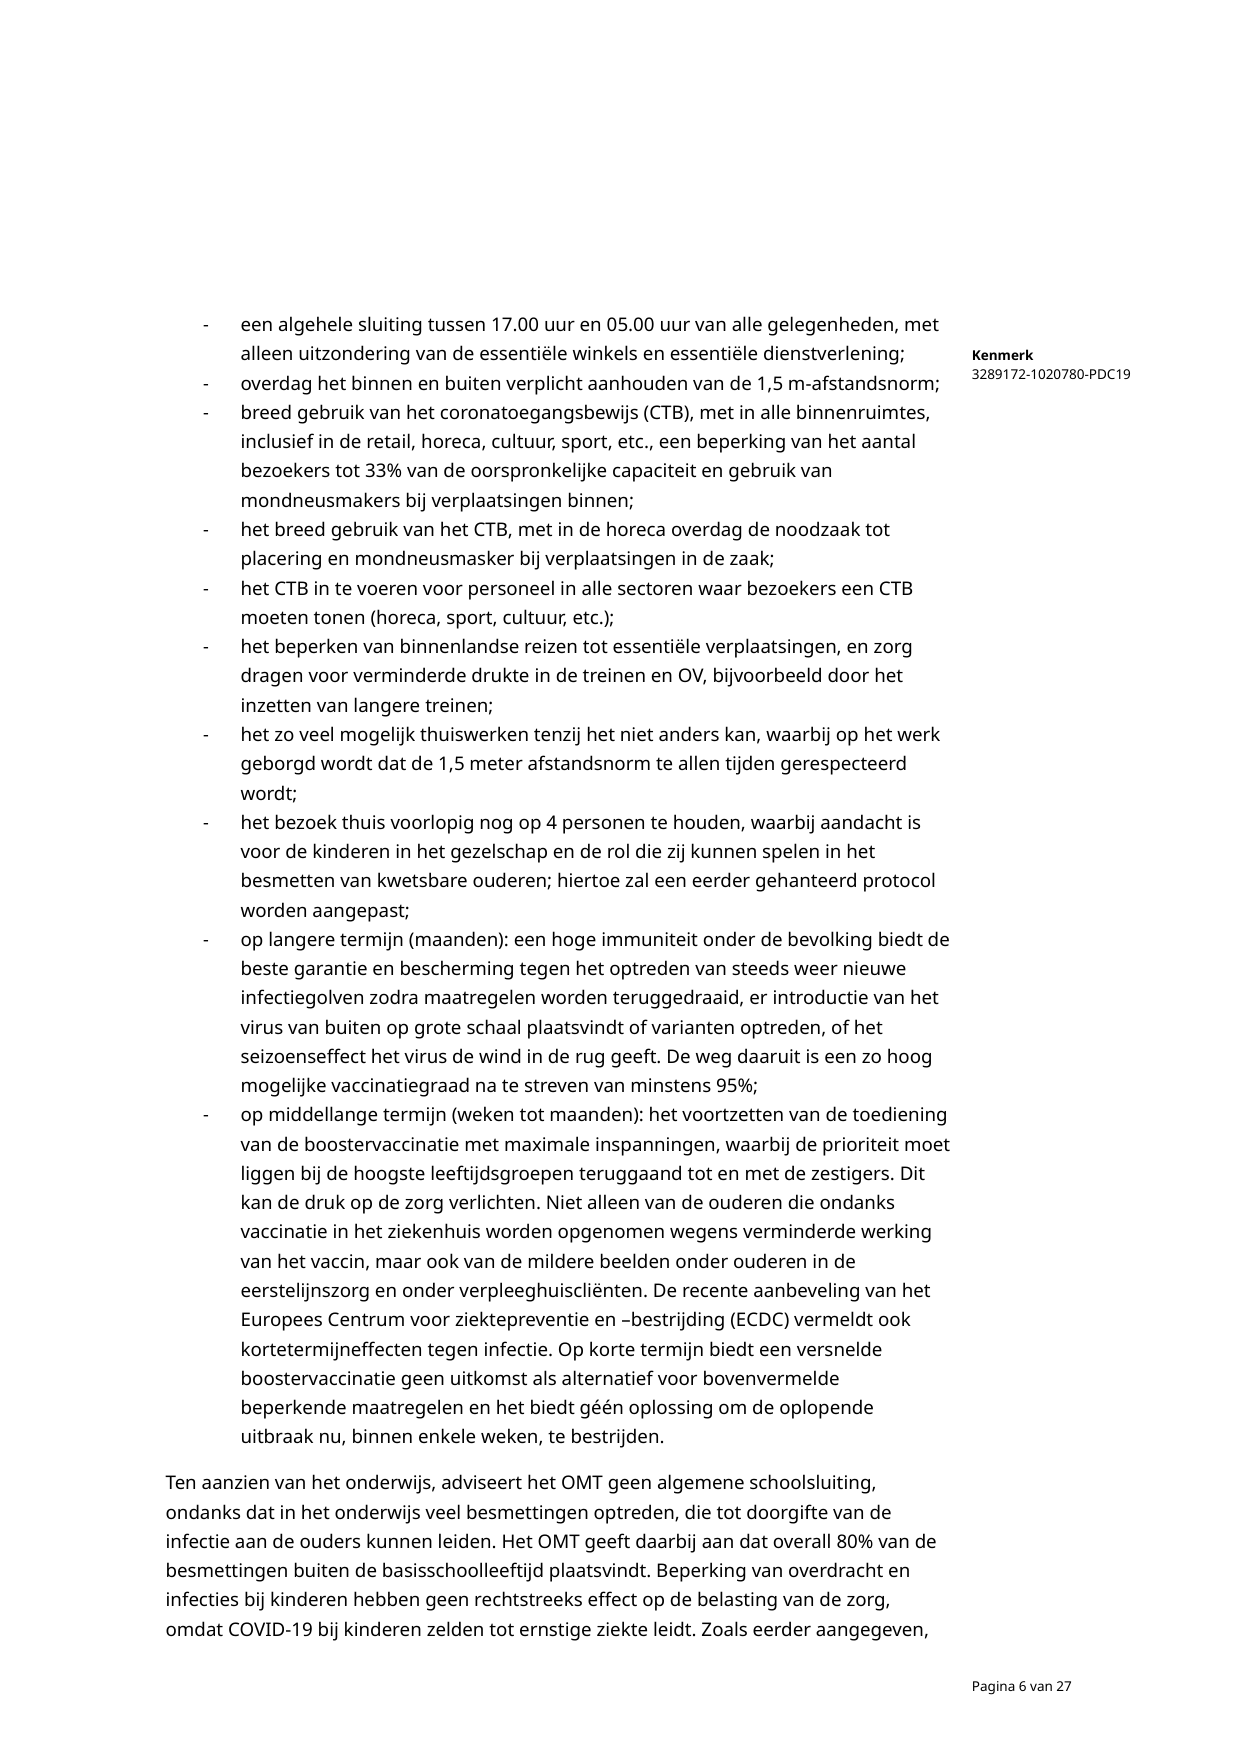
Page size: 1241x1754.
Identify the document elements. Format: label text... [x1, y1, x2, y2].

list overdag het binnen en buiten verplicht aanhouden van de 1,5 m-afstandsnorm; [203, 370, 951, 396]
list het bezoek thuis voorlopig nog op 4 personen te houden, waarbij aandacht is voor de kinderen in het gezelschap en de rol die zij kunnen spelen in het besmetten van kwetsbare ouderen; hiertoe zal een eerder gehanteerd protocol worden aangepast; [203, 809, 951, 922]
list breed gebruik van het coronatoegangsbewijs (CTB), met in alle binnenruimtes, inclusief in de retail, horeca, cultuur, sport, etc., een beperking van het aantal bezoekers tot 33% van de oorspronkelijke capaciteit en gebruik van mondneusmakers bij verplaatsingen binnen; [203, 399, 951, 513]
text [165, 1470, 951, 1642]
list het beperken van binnenlandse reizen tot essentiële verplaatsingen, en zorg dragen voor verminderde drukte in de treinen en OV, bijvoorbeeld door het inzetten van langere treinen; [203, 633, 951, 717]
list het CTB in te voeren voor personeel in alle sectoren waar bezoekers een CTB moeten tonen (horeca, sport, cultuur, etc.); [203, 575, 951, 630]
list op middellange termijn (weken tot maanden): het voortzetten van de toediening van de boostervaccinatie met maximale inspanningen, waarbij de prioriteit moet liggen bij de hoogste leeftijdsgroepen teruggaand tot en met de zestigers. Dit kan de druk op de zorg verlichten. Niet alleen van de ouderen die ondanks vaccinatie in het ziekenhuis worden opgenomen wegens verminderde werking van het vaccin, maar ook van de mildere beelden onder ouderen in de eerstelijnszorg en onder verpleeghuiscliënten. De recente aanbeveling van het Europees Centrum voor ziektepreventie en –bestrijding (ECDC) vermeldt ook kortetermijneffecten tegen infectie. Op korte termijn biedt een versnelde boostervaccinatie geen uitkomst als alternatief voor bovenvermelde beperkende maatregelen en het biedt géén oplossing om de oplopende uitbraak nu, binnen enkele weken, te bestrijden. [203, 1102, 951, 1449]
list een algehele sluiting tussen 17.00 uur en 05.00 uur van alle gelegenheden, met alleen uitzondering van de essentiële winkels en essentiële dienstverlening; [203, 311, 951, 366]
list op langere termijn (maanden): een hoge immuniteit onder de bevolking biedt de beste garantie en bescherming tegen het optreden van steeds weer nieuwe infectiegolven zodra maatregelen worden teruggedraaid, er introductie van het virus van buiten op grote schaal plaatsvindt of varianten optreden, of het seizoenseffect het virus de wind in de rug geeft. De weg daaruit is een zo hoog mogelijke vaccinatiegraad na te streven van minstens 95%; [203, 926, 951, 1098]
list het breed gebruik van het CTB, met in de horeca overdag de noodzaak tot placering en mondneusmasker bij verplaatsingen in de zaak; [203, 516, 951, 571]
list het zo veel mogelijk thuiswerken tenzij het niet anders kan, waarbij op het werk geborgd wordt dat de 1,5 meter afstandsnorm te allen tijden gerespecteerd wordt; [203, 721, 951, 805]
